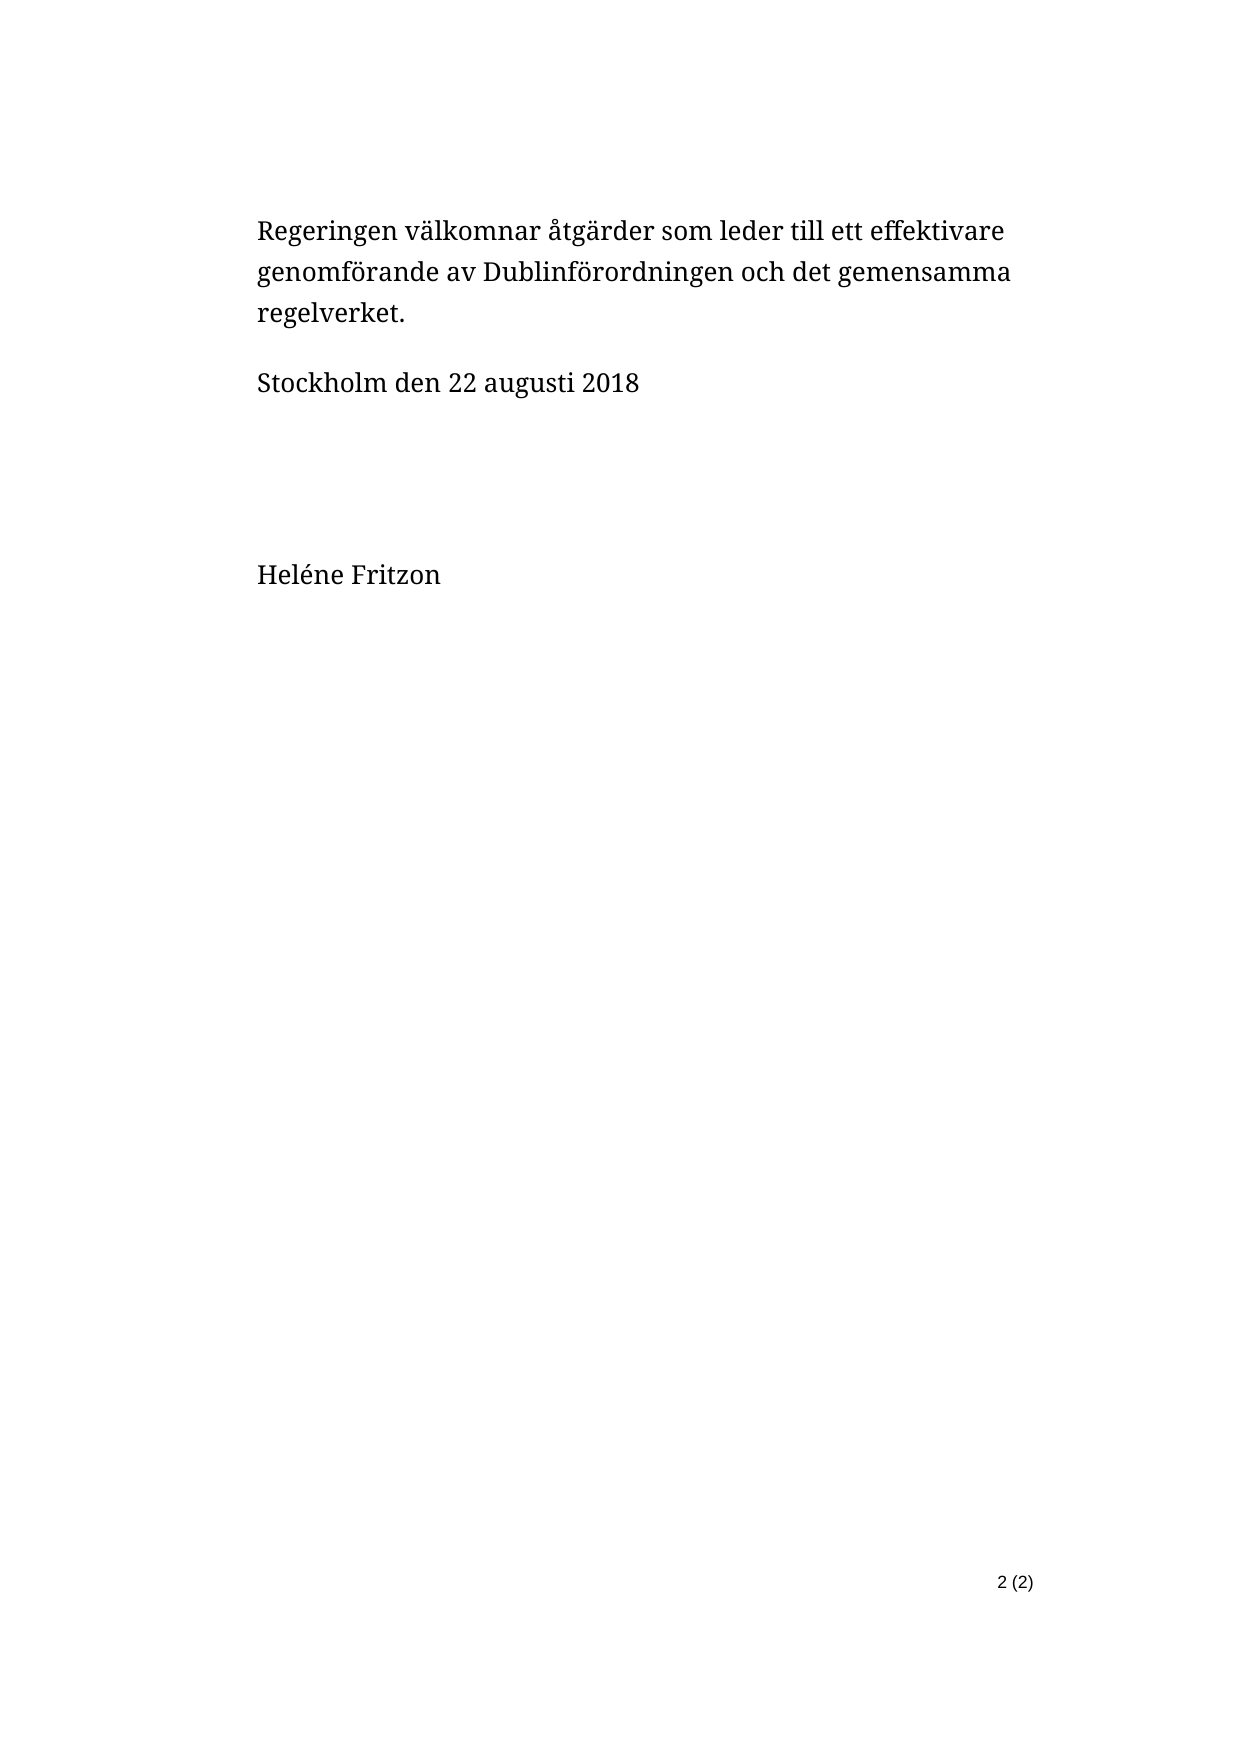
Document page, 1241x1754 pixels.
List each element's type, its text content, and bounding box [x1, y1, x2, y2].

text Stockholm den [257, 364, 1033, 400]
text Regeringen välkomnar åtgärder som leder till ett effektivare genomförande av Dublinförordningen och det gemensamma regelverket. [257, 213, 1033, 330]
text Heléne Fritzon [257, 557, 1033, 592]
